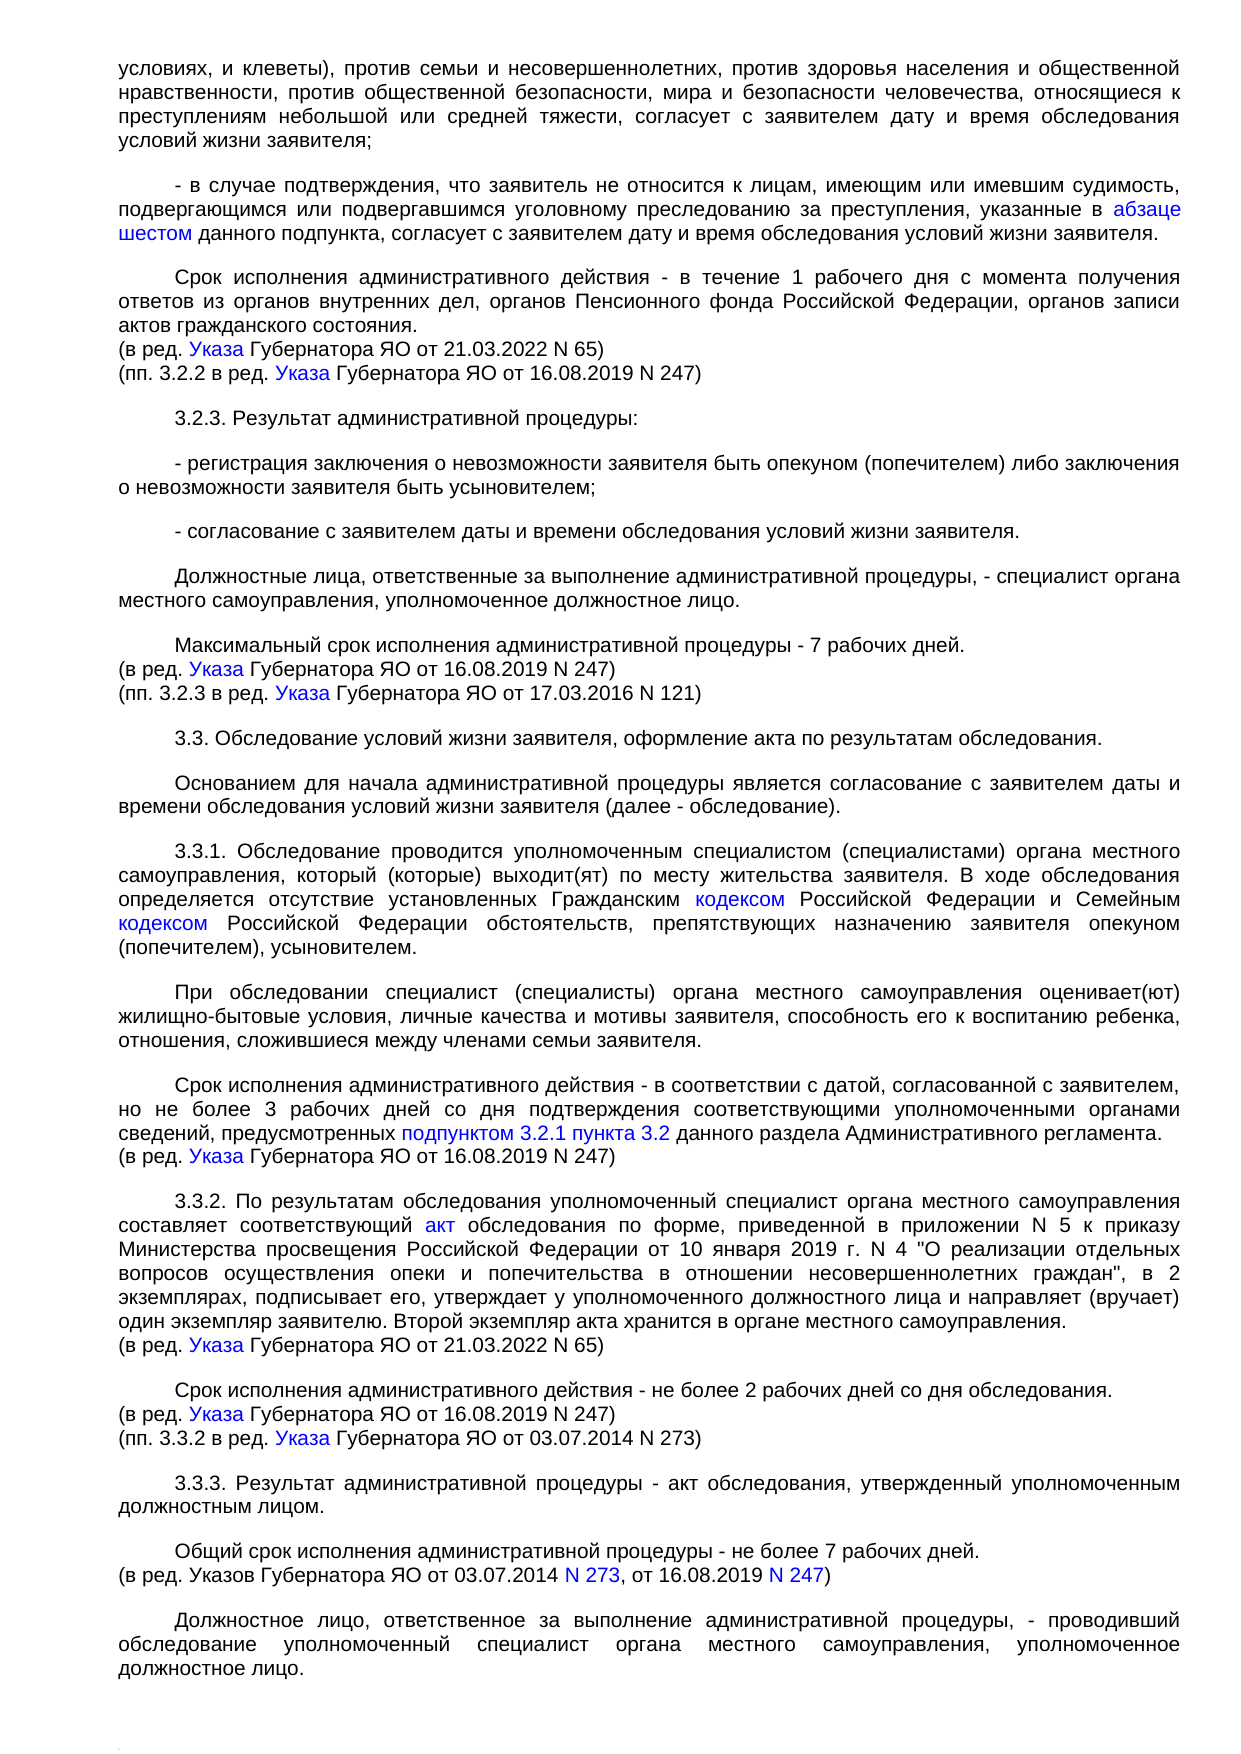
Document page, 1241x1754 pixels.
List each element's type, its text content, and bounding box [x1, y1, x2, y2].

text Общий срок исполнения административной процедуры - не более 7 рабочих дней. [118, 1539, 1181, 1563]
text Основанием для начала административной процедуры является согласование с заявителем даты и времени обследования условий жизни заявителя (далее - обследование). [118, 770, 1181, 818]
text Срок исполнения административного действия - не более 2 рабочих дней со дня обследования. [118, 1378, 1181, 1402]
text (в ред. Указа Губернатора ЯО от 16.08.2019 N 247) [118, 657, 1181, 681]
text - в случае подтверждения, что заявитель не относится к лицам, имеющим или имевшим судимость, подвергающимся или подвергавшимся уголовному преследованию за преступления, указанные в абзаце шестом данного подпункта, согласует с заявителем дату и время обследования условий жизни заявителя. [118, 172, 1181, 244]
text При обследовании специалист (специалисты) органа местного самоуправления оценивает(ют) жилищно-бытовые условия, личные качества и мотивы заявителя, способность его к воспитанию ребенка, отношения, сложившиеся между членами семьи заявителя. [118, 980, 1181, 1052]
text Должностные лица, ответственные за выполнение административной процедуры, - специалист органа местного самоуправления, уполномоченное должностное лицо. [118, 564, 1181, 612]
text (пп. 3.2.2 в ред. Указа Губернатора ЯО от 16.08.2019 N 247) [118, 361, 1181, 385]
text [118, 56, 1181, 152]
text 3.3.1. Обследование проводится уполномоченным специалистом (специалистами) органа местного самоуправления, который (которые) выходит(ят) по месту жительства заявителя. В ходе обследования определяется отсутствие установленных Гражданским кодексом Российской Федерации и Семейным кодексом Российской Федерации обстоятельств, препятствующих назначению заявителя опекуном (попечителем), усыновителем. [118, 839, 1181, 959]
text (в ред. Указа Губернатора ЯО от 16.08.2019 N 247) [118, 1144, 1181, 1168]
text (пп. 3.2.3 в ред. Указа Губернатора ЯО от 17.03.2016 N 121) [118, 681, 1181, 705]
text 3.3.3. Результат административной процедуры - акт обследования, утвержденный уполномоченным должностным лицом. [118, 1470, 1181, 1518]
text (в ред. Указа Губернатора ЯО от 21.03.2022 N 65) [118, 337, 1181, 361]
text 3.3.2. По результатам обследования уполномоченный специалист органа местного самоуправления составляет соответствующий акт обследования по форме, приведенной в приложении N 5 к приказу Министерства просвещения Российской Федерации от 10 января 2019 г. N 4 "О реализации отдельных вопросов осуществления опеки и попечительства в отношении несовершеннолетних граждан", в 2 экземплярах, подписывает его, утверждает у уполномоченного должностного лица и направляет (вручает) один экземпляр заявителю. Второй экземпляр акта хранится в органе местного самоуправления. [118, 1189, 1181, 1333]
text - согласование с заявителем даты и времени обследования условий жизни заявителя. [118, 519, 1181, 543]
text (в ред. Указа Губернатора ЯО от 16.08.2019 N 247) [118, 1402, 1181, 1426]
text (в ред. Указов Губернатора ЯО от 03.07.2014 N 273, от 16.08.2019 N 247) [118, 1563, 1181, 1587]
text 3.2.3. Результат административной процедуры: [118, 406, 1181, 430]
text Срок исполнения административного действия - в течение 1 рабочего дня с момента получения ответов из органов внутренних дел, органов Пенсионного фонда Российской Федерации, органов записи актов гражданского состояния. [118, 265, 1181, 337]
text Максимальный срок исполнения административной процедуры - 7 рабочих дней. [118, 633, 1181, 657]
text 3.3. Обследование условий жизни заявителя, оформление акта по результатам обследования. [118, 726, 1181, 749]
text (в ред. Указа Губернатора ЯО от 21.03.2022 N 65) [118, 1333, 1181, 1357]
text Должностное лицо, ответственное за выполнение административной процедуры, - проводивший обследование уполномоченный специалист органа местного самоуправления, уполномоченное должностное лицо. [118, 1608, 1181, 1680]
text - регистрация заключения о невозможности заявителя быть опекуном (попечителем) либо заключения о невозможности заявителя быть усыновителем; [118, 451, 1181, 498]
text (пп. 3.3.2 в ред. Указа Губернатора ЯО от 03.07.2014 N 273) [118, 1426, 1181, 1449]
text Срок исполнения административного действия - в соответствии с датой, согласованной с заявителем, но не более 3 рабочих дней со дня подтверждения соответствующими уполномоченными органами сведений, предусмотренных подпунктом 3.2.1 пункта 3.2 данного раздела Административного регламента. [118, 1072, 1181, 1144]
